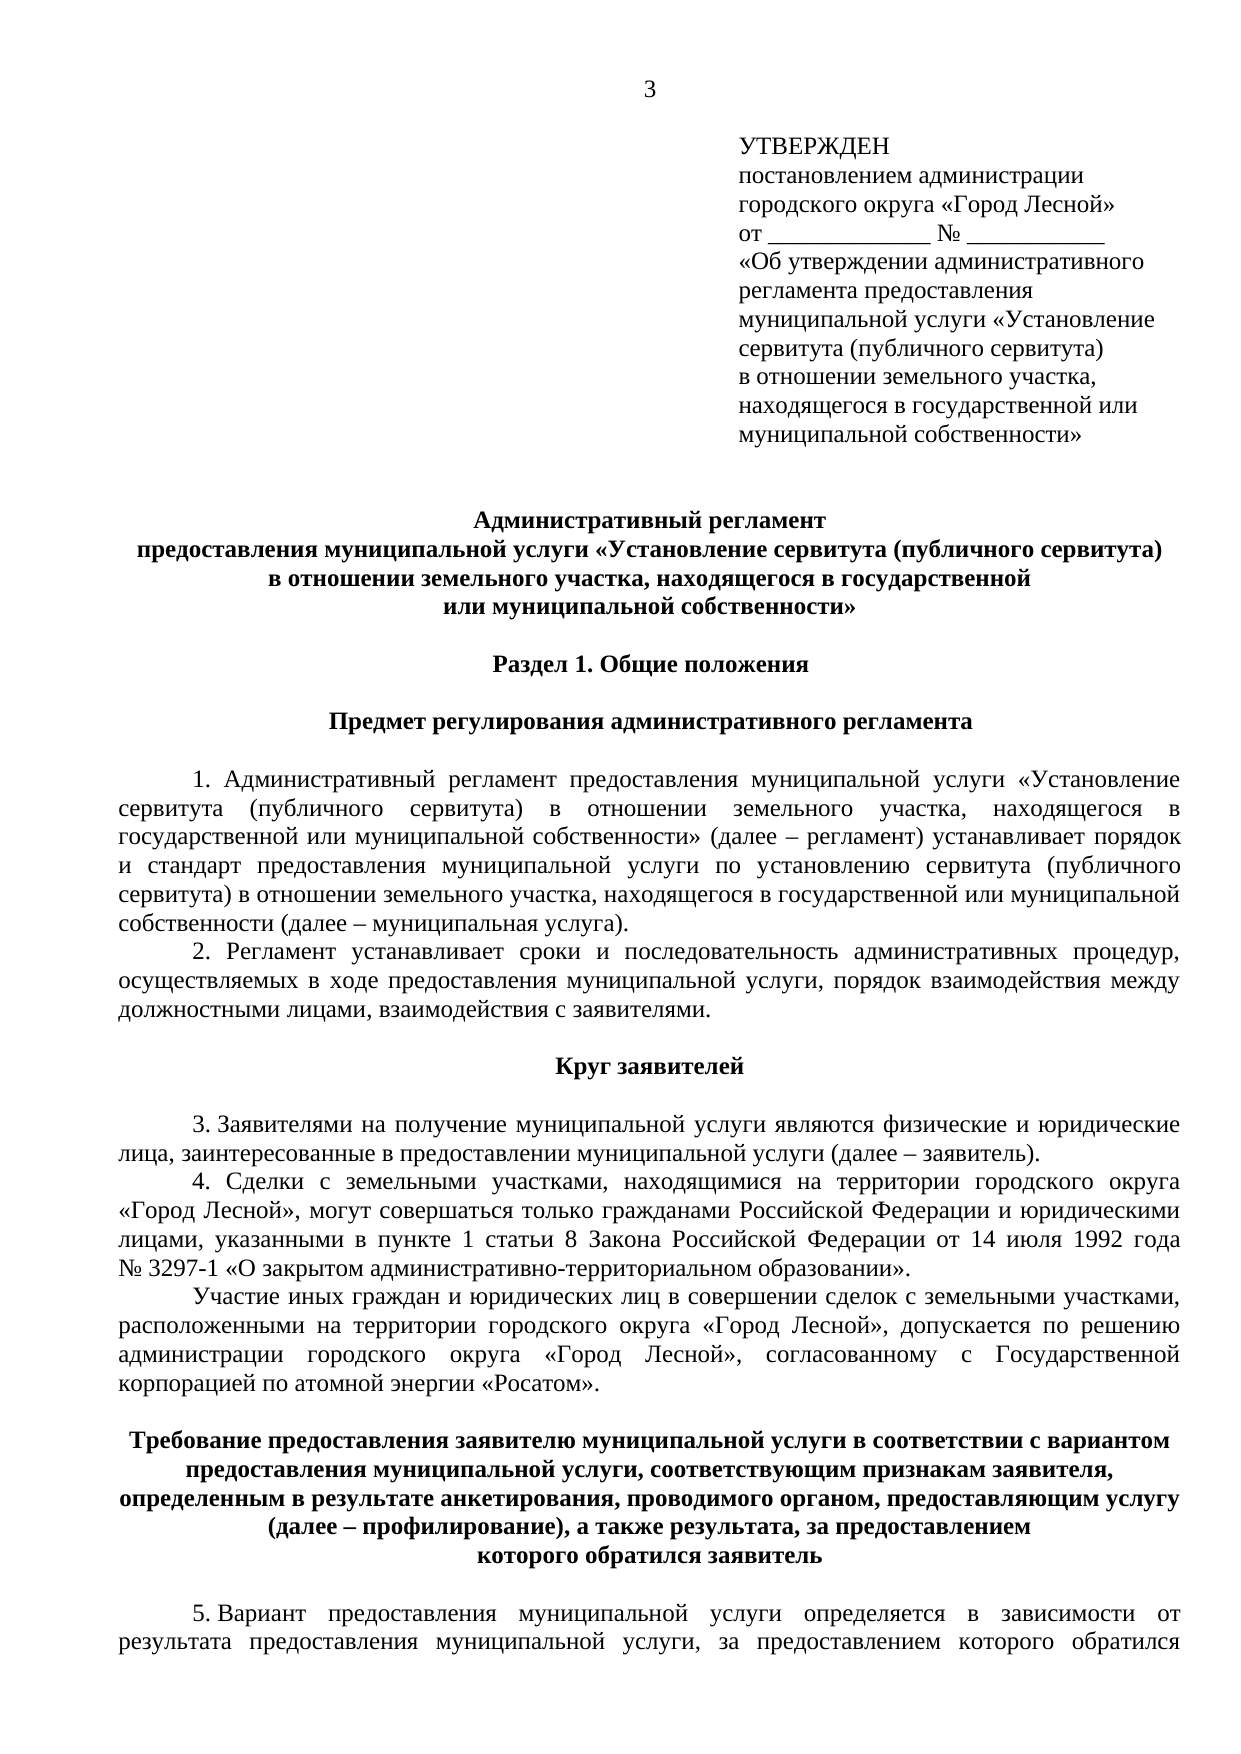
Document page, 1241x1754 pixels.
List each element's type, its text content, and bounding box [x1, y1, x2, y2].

text в отношении земельного участка, находящегося в государственной [118, 563, 1181, 591]
text 3. Заявителями на получение муниципальной услуги являются физические и юридические лица, заинтересованные в предоставлении муниципальной услуги (далее – заявитель). [118, 1109, 1181, 1166]
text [118, 1598, 1181, 1655]
text Круг заявителей [118, 1051, 1181, 1080]
text Административный регламент [118, 505, 1181, 534]
text «Об утверждении административного регламента предоставления муниципальной услуги «Установление сервитута (публичного сервитута) [738, 246, 1181, 361]
text Требование предоставления заявителю муниципальной услуги в соответствии с вариантом предоставления муниципальной услуги, соответствующим признакам заявителя, определенным в результате анкетирования, проводимого органом, предоставляющим услугу (далее – профилирование), а также результата, за предоставлением [118, 1425, 1181, 1540]
text предоставления муниципальной услуги «Установление сервитута (публичного сервитута) [118, 534, 1181, 563]
text 2. Регламент устанавливает сроки и последовательность административных процедур, осуществляемых в ходе предоставления муниципальной услуги, порядок взаимодействия между должностными лицами, взаимодействия с заявителями. [118, 936, 1181, 1023]
text постановлением администрации городского округа «Город Лесной» [738, 160, 1181, 218]
text Участие иных граждан и юридических лиц в совершении сделок с земельными участками, расположенными на территории городского округа «Город Лесной», допускается по решению администрации городского округа «Город Лесной», согласованному с Государственной корпорацией по атомной энергии «Росатом». [118, 1281, 1181, 1396]
text УТВЕРЖДЕН [738, 131, 1181, 160]
text Предмет регулирования административного регламента [120, 706, 1181, 735]
text или муниципальной собственности» [118, 591, 1181, 620]
text в отношении земельного участка, находящегося в государственной или муниципальной собственности» [738, 361, 1181, 448]
text Раздел 1. Общие положения [120, 649, 1181, 678]
text 1. Административный регламент предоставления муниципальной услуги «Установление сервитута (публичного сервитута) в отношении земельного участка, находящегося в государственной или муниципальной собственности» (далее – регламент) устанавливает порядок и стандарт предоставления муниципальной услуги по установлению сервитута (публичного сервитута) в отношении земельного участка, находящегося в государственной или муниципальной собственности (далее – муниципальная услуга). [118, 764, 1181, 936]
text 4. Сделки с земельными участками, находящимися на территории городского округа «Город Лесной», могут совершаться только гражданами Российской Федерации и юридическими лицами, указанными в пункте 1 статьи 8 Закона Российской Федерации от 14 июля 1992 года № 3297-1 «О закрытом административно-территориальном образовании». [118, 1166, 1181, 1281]
text которого обратился заявитель [118, 1540, 1181, 1569]
text от _____________ № ___________ [738, 218, 1181, 246]
